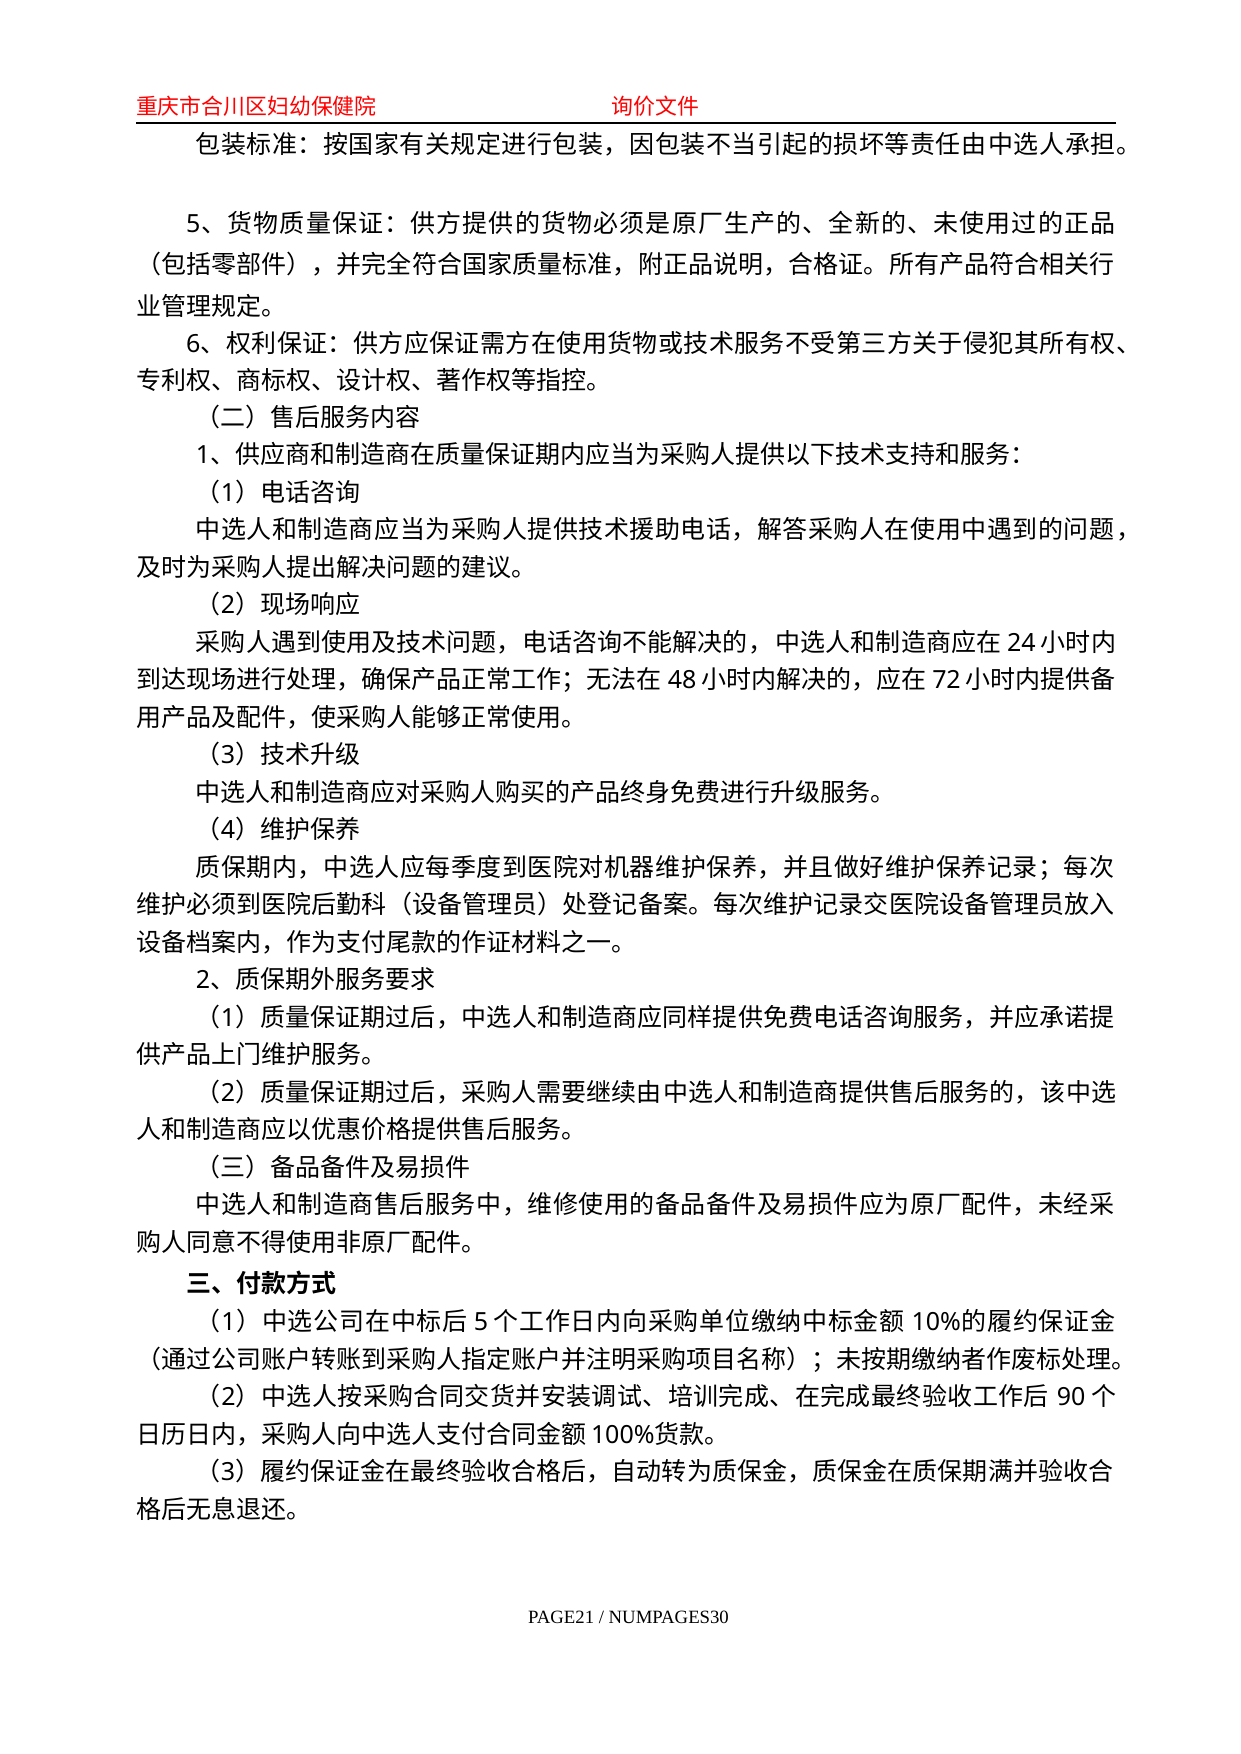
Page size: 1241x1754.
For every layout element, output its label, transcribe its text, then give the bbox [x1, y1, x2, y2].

text 5、货物质量保证：供方提供的货物必须是原厂生产的、全新的、未使用过的正品（包括零部件），并完全符合国家质量标准，附正品说明，合格证。所有产品符合相关行业管理规定。 [136, 199, 1116, 324]
text 包装标准：按国家有关规定进行包装，因包装不当引起的损坏等责任由中选人承担。 [136, 124, 1116, 199]
text （3）技术升级 [136, 734, 1116, 771]
text 中选人和制造商应当为采购人提供技术援助电话，解答采购人在使用中遇到的问题，及时为采购人提出解决问题的建议。 [136, 509, 1116, 584]
text 6、权利保证：供方应保证需方在使用货物或技术服务不受第三方关于侵犯其所有权、专利权、商标权、设计权、著作权等指控。 [136, 324, 1116, 396]
text （3）履约保证金在最终验收合格后，自动转为质保金，质保金在质保期满并验收合格后无息退还。 [136, 1451, 1116, 1526]
subtitle 三、付款方式 [136, 1259, 1116, 1301]
text （三）备品备件及易损件 [136, 1146, 1116, 1184]
text （二）售后服务内容 [136, 396, 1116, 434]
text （1）质量保证期过后，中选人和制造商应同样提供免费电话咨询服务，并应承诺提供产品上门维护服务。 [136, 996, 1116, 1071]
text （2）中选人按采购合同交货并安装调试、培训完成、在完成最终验收工作后90个日历日内，采购人向中选人支付合同金额100%货款。 [136, 1376, 1116, 1451]
text 1、供应商和制造商在质量保证期内应当为采购人提供以下技术支持和服务： [136, 434, 1116, 471]
text （2）现场响应 [136, 584, 1116, 621]
text 质保期内，中选人应每季度到医院对机器维护保养，并且做好维护保养记录；每次维护必须到医院后勤科（设备管理员）处登记备案。每次维护记录交医院设备管理员放入设备档案内，作为支付尾款的作证材料之一。 [136, 846, 1116, 959]
text （1）中选公司在中标后5个工作日内向采购单位缴纳中标金额10%的履约保证金（通过公司账户转账到采购人指定账户并注明采购项目名称）；未按期缴纳者作废标处理。 [136, 1301, 1116, 1376]
text 2、质保期外服务要求 [136, 959, 1116, 996]
text （2）质量保证期过后，采购人需要继续由中选人和制造商提供售后服务的，该中选人和制造商应以优惠价格提供售后服务。 [136, 1071, 1116, 1146]
text （1）电话咨询 [136, 471, 1116, 509]
text （4）维护保养 [136, 809, 1116, 846]
text 中选人和制造商应对采购人购买的产品终身免费进行升级服务。 [136, 771, 1116, 809]
text 中选人和制造商售后服务中，维修使用的备品备件及易损件应为原厂配件，未经采购人同意不得使用非原厂配件。 [136, 1184, 1116, 1259]
text 采购人遇到使用及技术问题，电话咨询不能解决的，中选人和制造商应在24小时内到达现场进行处理，确保产品正常工作；无法在48小时内解决的，应在72小时内提供备用产品及配件，使采购人能够正常使用。 [136, 621, 1116, 734]
